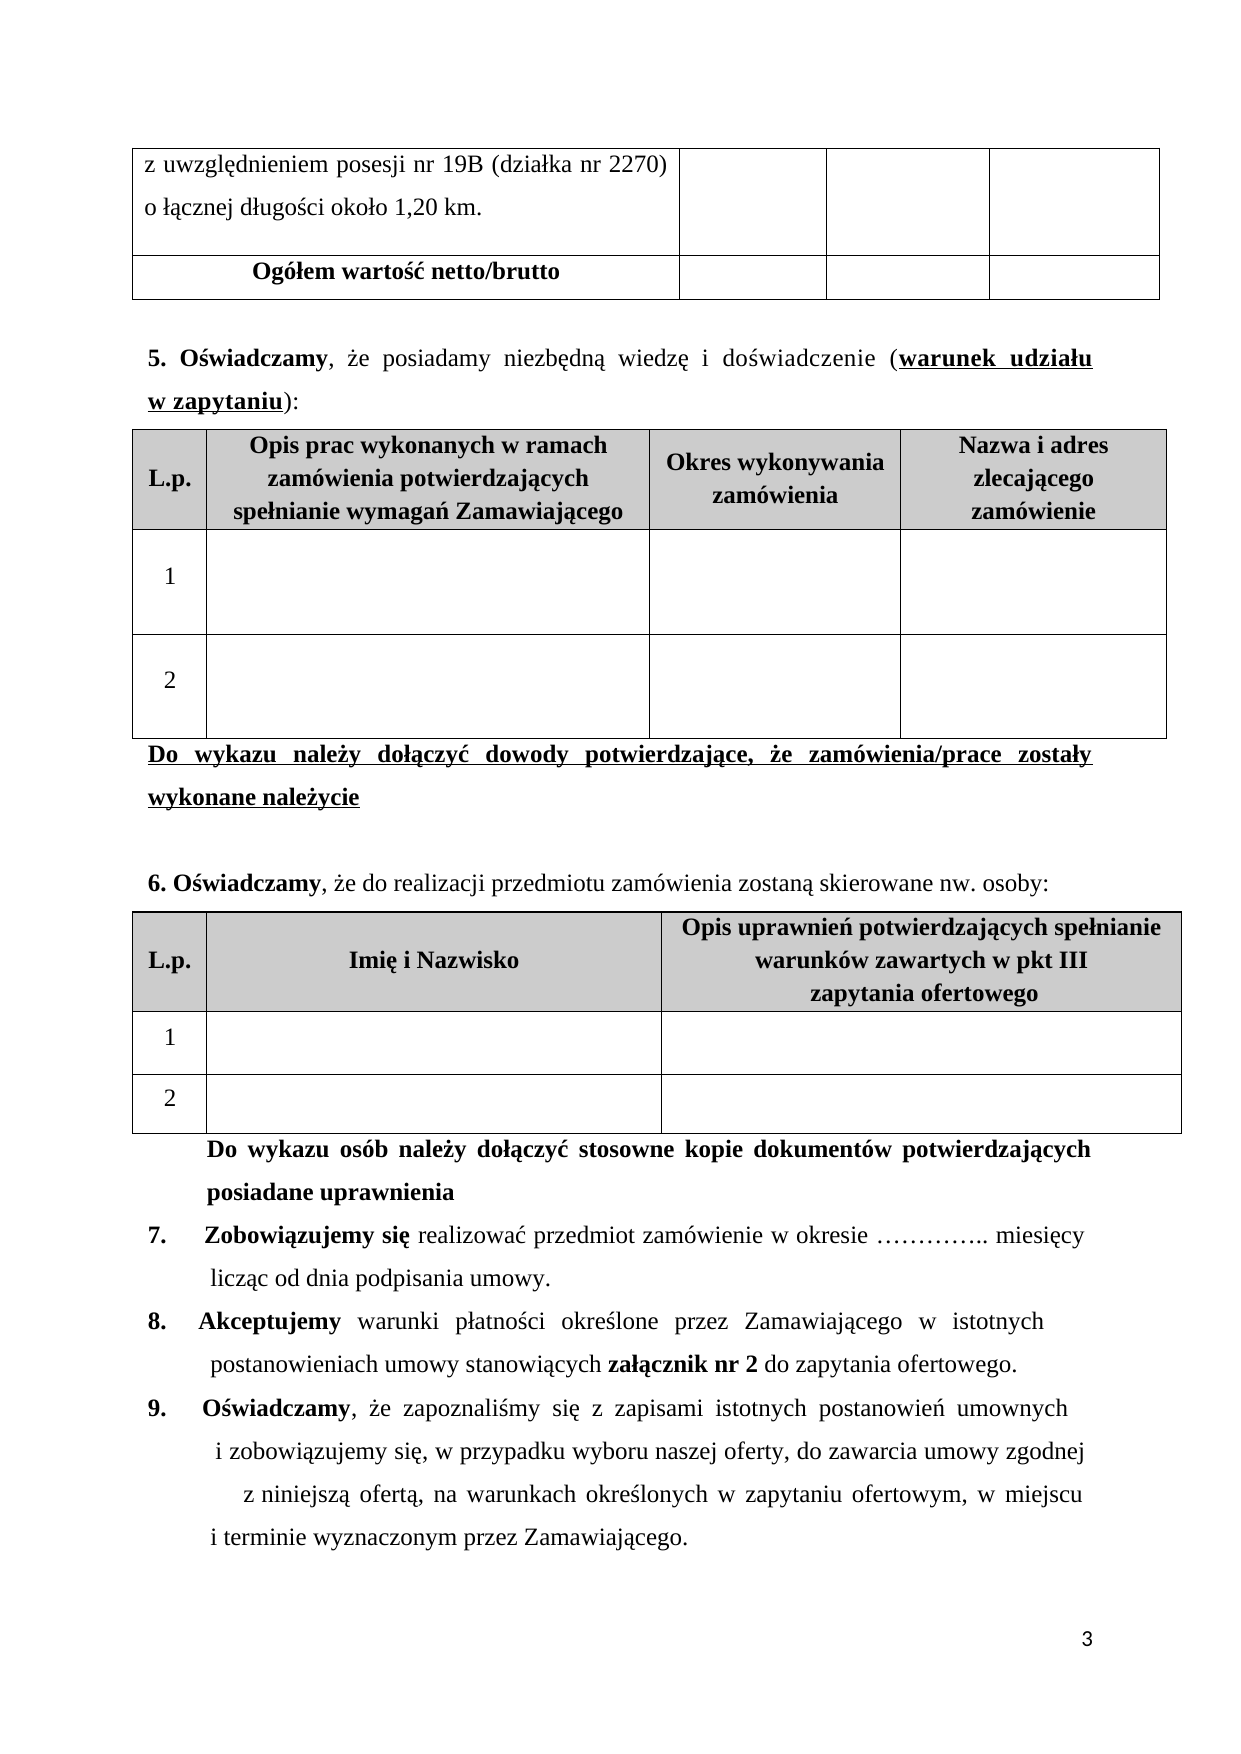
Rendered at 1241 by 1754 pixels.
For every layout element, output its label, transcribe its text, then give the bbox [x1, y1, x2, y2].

table_cell 1 [133, 530, 206, 634]
table_cell [207, 530, 649, 634]
table_cell [662, 1012, 1181, 1074]
table_cell 1 [133, 1012, 206, 1074]
table_cell [901, 635, 1166, 738]
table_cell [990, 256, 1159, 298]
text 8. Akceptujemy warunki płatności określone przez Zamawiającego w istotnych postanowieniach umowy stanowiących załącznik nr 2 do zapytania ofertowego. [148, 1306, 1093, 1378]
table_cell 2 [133, 1075, 206, 1133]
table_cell [207, 635, 649, 738]
text 9. Oświadczamy, że zapoznaliśmy się z zapisami istotnych postanowień umownych i zobowiązujemy się, w przypadku wyboru naszej oferty, do zawarcia umowy zgodnej z niniejszą ofertą, na warunkach określonych w zapytaniu ofertowym, w miejscu i terminie wyznaczonym przez Zamawiającego. [148, 1393, 1093, 1551]
text 6. Oświadczamy, że do realizacji przedmiotu zamówienia zostaną skierowane nw. osoby: [148, 868, 1093, 897]
text 7. Zobowiązujemy się realizować przedmiot zamówienie w okresie ………….. miesięcy licząc od dnia podpisania umowy. [148, 1220, 1093, 1292]
table_cell [680, 256, 826, 298]
table_cell [650, 635, 900, 738]
table_cell [827, 149, 989, 254]
table_header Opis prac wykonanych w ramach zamówienia potwierdzających spełnianie wymagań Zamawiającego [207, 430, 649, 529]
table_cell [662, 1075, 1181, 1133]
table_cell [207, 1012, 661, 1074]
table_cell [680, 149, 826, 254]
table_cell [650, 530, 900, 634]
text 5. Oświadczamy, że posiadamy niezbędną wiedzę i doświadczenie (warunek udziału w zapytaniu): [148, 343, 1093, 414]
text Do wykazu należy dołączyć dowody potwierdzające, że zamówienia/prace zostały wykonane należycie [148, 739, 1093, 764]
table_cell [207, 1075, 661, 1133]
text Do wykazu należy dołączyć dowody potwierdzające, że zamówienia/prace zostały wykonane należycie [148, 765, 1093, 811]
table_header Nazwa i adres zlecającego zamówienie [901, 430, 1166, 529]
table_header Imię i Nazwisko [207, 913, 661, 1011]
table_cell Ogółem wartość netto/brutto [133, 256, 679, 298]
table_cell [901, 530, 1166, 634]
table_cell [990, 149, 1159, 254]
table_header Okres wykonywania zamówienia [650, 430, 900, 529]
table_header L.p. [133, 913, 206, 1011]
list Do wykazu osób należy dołączyć stosowne kopie dokumentów potwierdzających posiadane uprawnienia [207, 1134, 1093, 1206]
table_header Opis uprawnień potwierdzających spełnianie warunków zawartych w pkt III zapytania ofertowego [662, 913, 1181, 1011]
table_cell [827, 256, 989, 298]
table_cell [133, 149, 679, 254]
table_header L.p. [133, 430, 206, 529]
table_cell 2 [133, 635, 206, 738]
